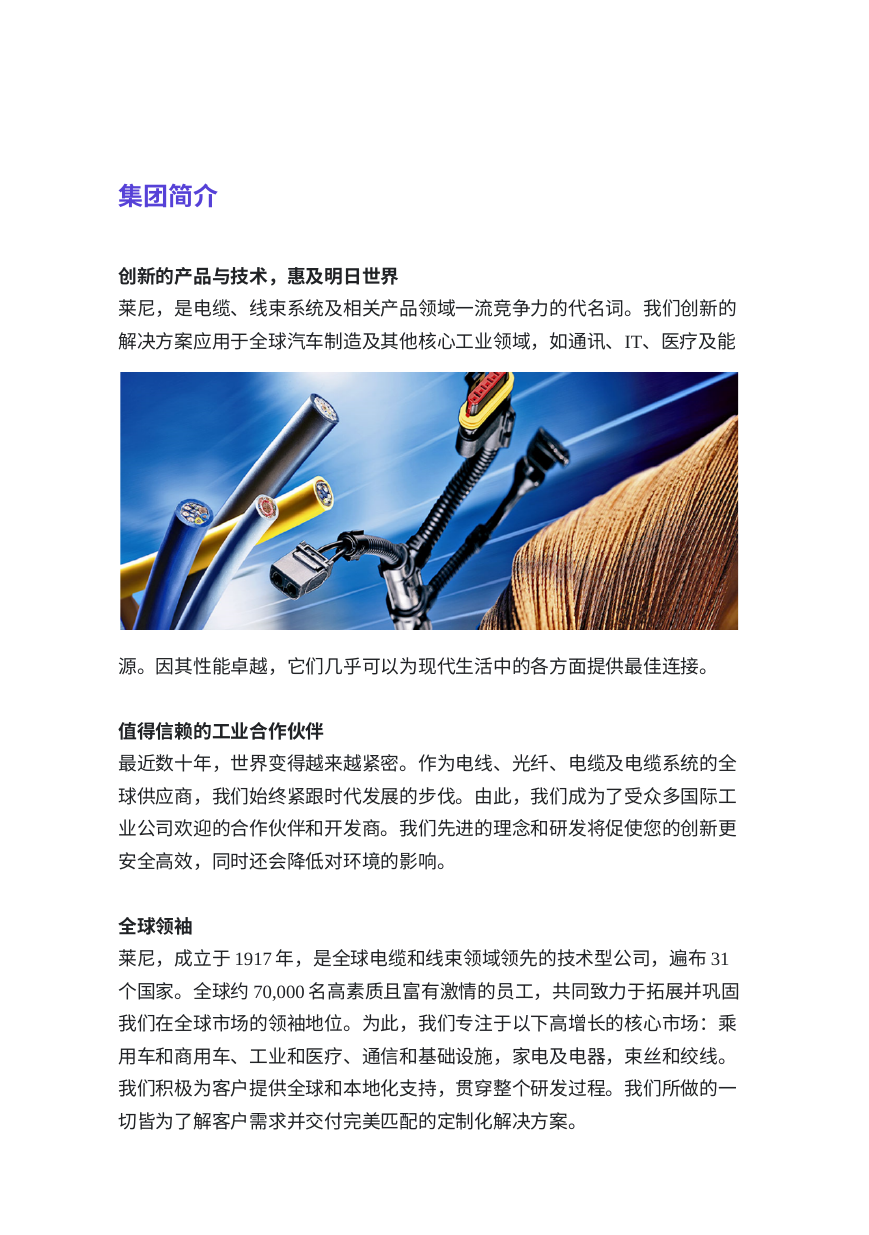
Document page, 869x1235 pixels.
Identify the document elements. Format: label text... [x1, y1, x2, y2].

text 集团简介 [118, 162, 666, 227]
text 莱尼，成立于1917年，是全球电缆和线束领域领先的技术型公司，遍布31个国家。全球约70,000名高素质且富有激情的员工，共同致力于拓展并巩固我们在全球市场的领袖地位。为此，我们专注于以下高增长的核心市场：乘用车和商用车、工业和医疗、通信和基础设施，家电及电器，束丝和绞线。我们积极为客户提供全球和本地化支持，贯穿整个研发过程。我们所做的一切皆为了解客户需求并交付完美匹配的定制化解决方案。 [118, 942, 750, 1137]
text 值得信赖的工业合作伙伴 [118, 715, 750, 747]
subtitle 全球领袖 [118, 910, 750, 942]
text 最近数十年，世界变得越来越紧密。作为电线、光纤、电缆及电缆系统的全球供应商，我们始终紧跟时代发展的步伐。由此，我们成为了受众多国际工业公司欢迎的合作伙伴和开发商。我们先进的理念和研发将促使您的创新更安全高效，同时还会降低对环境的影响。 [118, 747, 750, 877]
text 创新的产品与技术，惠及明日世界 [118, 260, 666, 292]
picture [120, 372, 739, 630]
